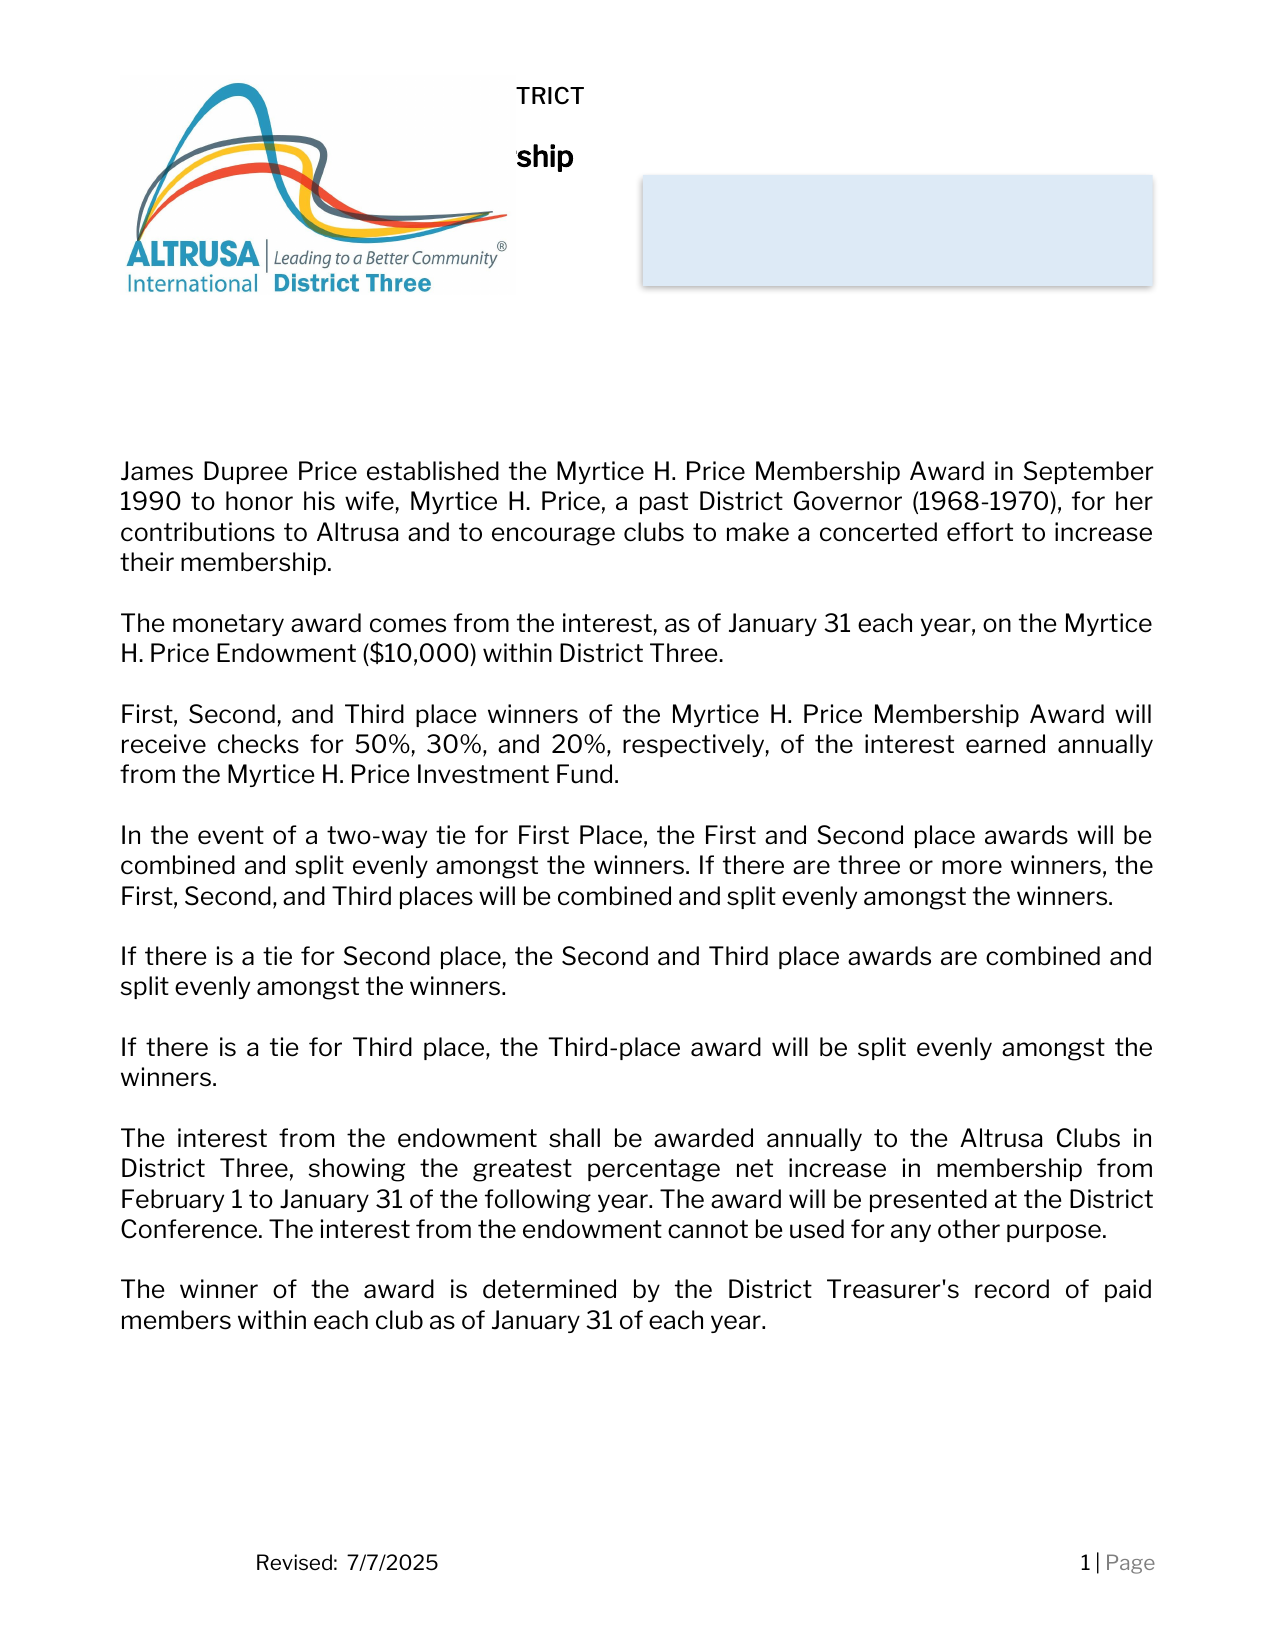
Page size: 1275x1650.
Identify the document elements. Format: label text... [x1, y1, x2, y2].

picture [120, 75, 517, 295]
text The monetary award comes from the interest, as of January 31 each year, on the Myrtice H. Price Endowment ($10,000) within District Three. [120, 608, 1155, 668]
text If there is a tie for Second place, the Second and Third place awards are combined and split evenly amongst the winners. [120, 941, 1155, 1002]
text James Dupree Price established the Myrtice H. Price Membership Award in September 1990 to honor his wife, Myrtice H. Price, a past District Governor (1968-1970), for her contributions to Altrusa and to encourage clubs to make a concerted effort to increase their membership. [120, 456, 1155, 578]
text First, Second, and Third place winners of the Myrtice H. Price Membership Award will receive checks for 50%, 30%, and 20%, respectively, of the interest earned annually from the Myrtice H. Price Investment Fund. [120, 699, 1155, 790]
text If there is a tie for Third place, the Third-place award will be split evenly amongst the winners. [120, 1032, 1155, 1093]
text The interest from the endowment shall be awarded annually to the Altrusa Clubs in District Three, showing the greatest percentage net increase in membership from February 1 to January 31 of the following year. The award will be presented at the District Conference. The interest from the endowment cannot be used for any other purpose. [120, 1123, 1155, 1244]
text In the event of a two-way tie for First Place, the First and Second place awards will be combined and split evenly amongst the winners. If there are three or more winners, the First, Second, and Third places will be combined and split evenly amongst the winners. [120, 820, 1155, 911]
text The winner of the award is determined by the District Treasurer's record of paid members within each club as of January 31 of each year. [120, 1275, 1155, 1335]
